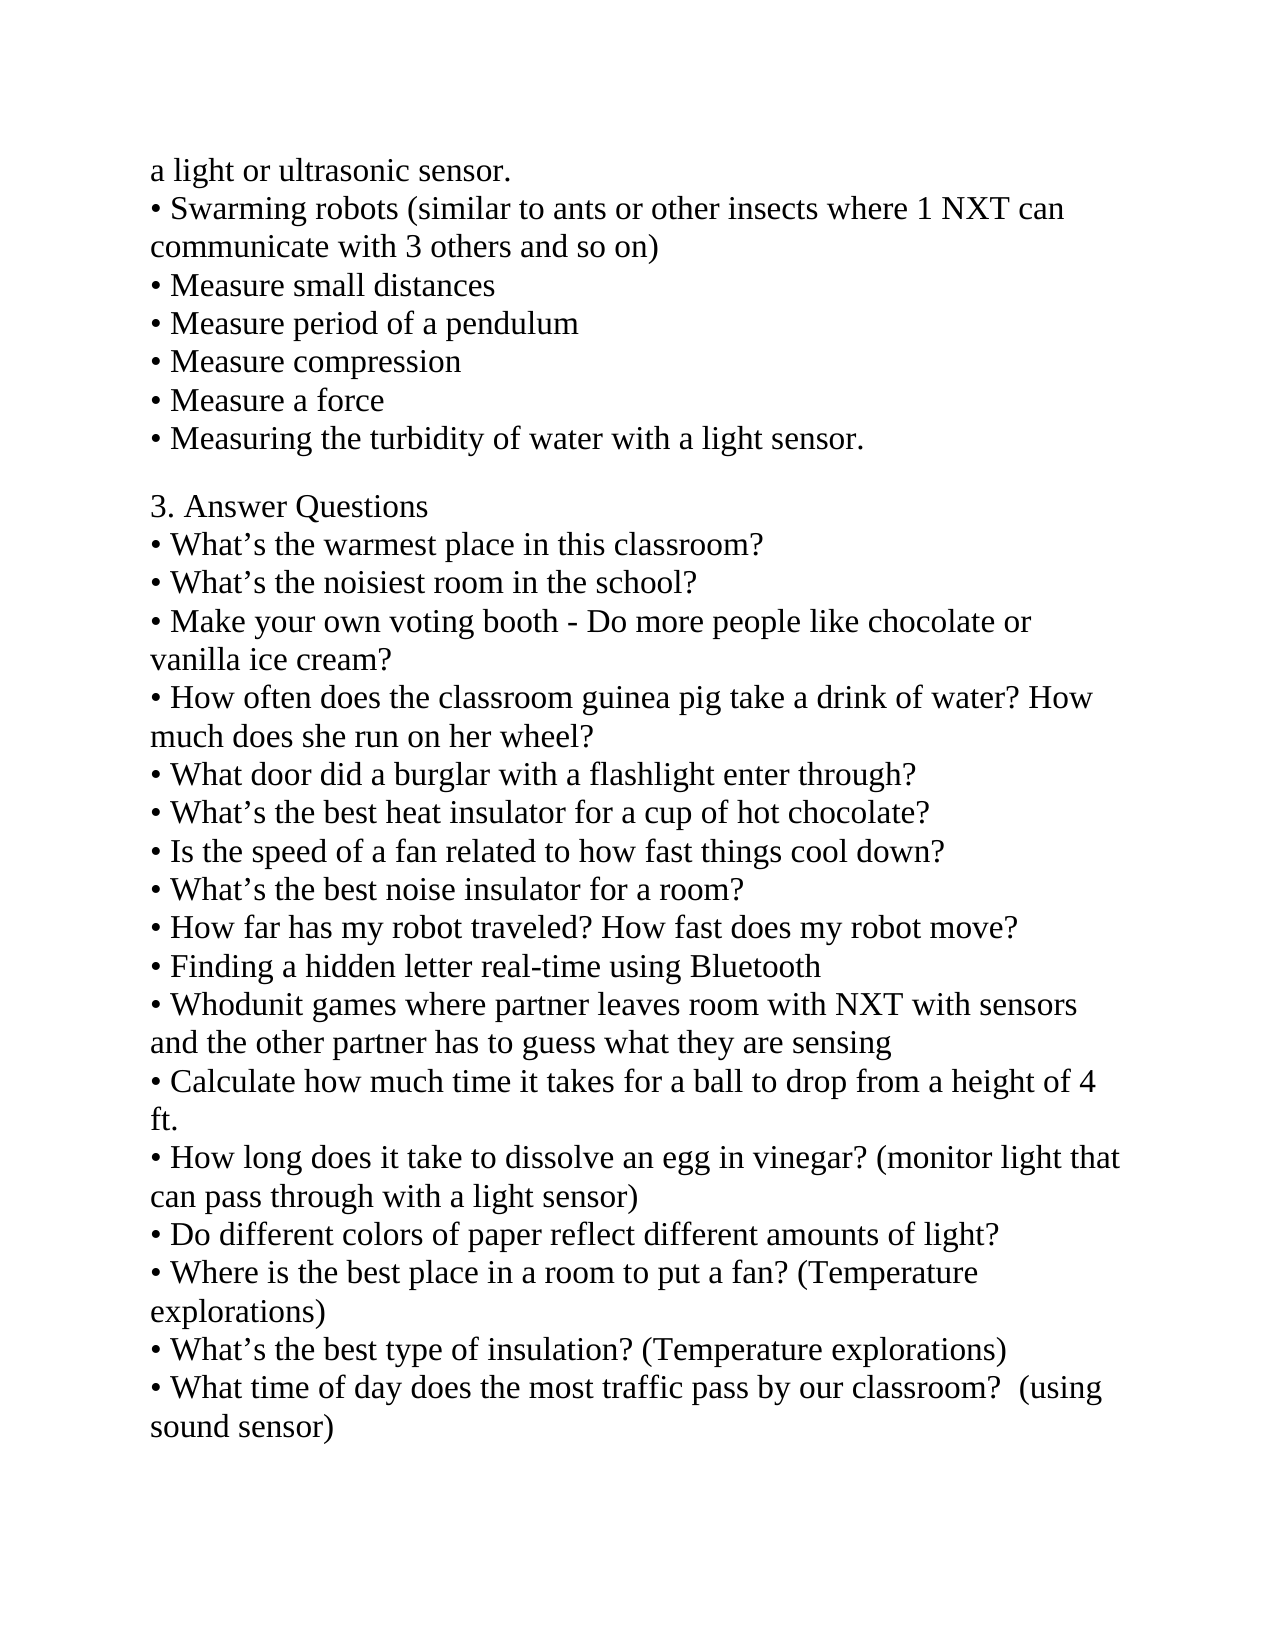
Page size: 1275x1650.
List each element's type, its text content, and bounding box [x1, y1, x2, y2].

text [150, 150, 1125, 457]
text 3. Answer Questions • What’s the warmest place in this classroom? • What’s the noisiest room in the school? • Make your own voting booth - Do more people like chocolate or vanilla ice cream? • How often does the classroom guinea pig take a drink of water? How much does she run on her wheel? • What door did a burglar with a flashlight enter through? • What’s the best heat insulator for a cup of hot chocolate? • Is the speed of a fan related to how fast things cool down? • What’s the best noise insulator for a room? • How far has my robot traveled? How fast does my robot move? • Finding a hidden letter real-time using Bluetooth • Whodunit games where partner leaves room with NXT with sensors and the other partner has to guess what they are sensing • Calculate how much time it takes for a ball to drop from a height of 4 ft. • How long does it take to dissolve an egg in vinegar? (monitor light that can pass through with a light sensor) • Do different colors of paper reflect different amounts of light? • Where is the best place in a room to put a fan? (Temperature explorations) • What’s the best type of insulation? (Temperature explorations) • What time of day does the most traffic pass by our classroom? (using sound sensor) [150, 486, 1125, 1444]
